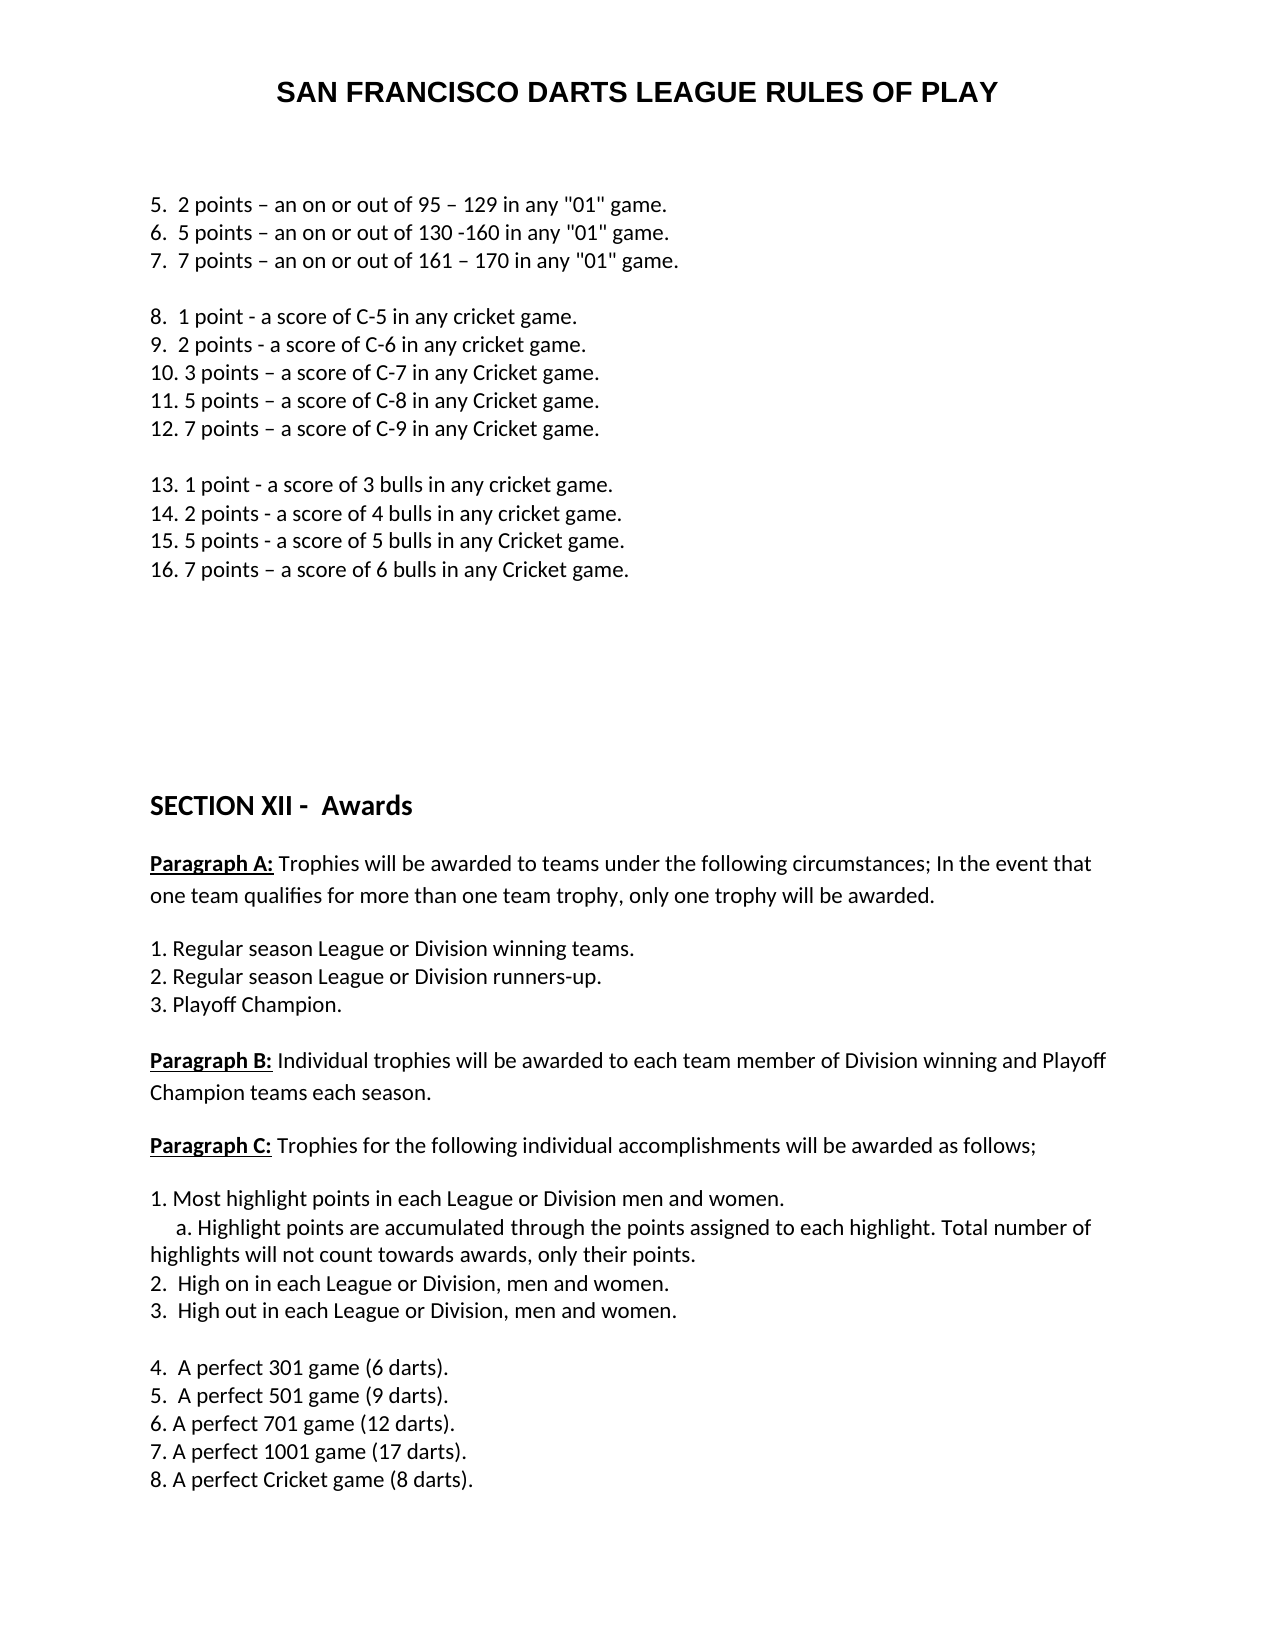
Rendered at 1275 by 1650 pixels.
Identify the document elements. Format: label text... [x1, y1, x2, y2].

text 6. A perfect 701 game (12 darts). [150, 1409, 1125, 1437]
text 4. A perfect 301 game (6 darts). [150, 1353, 1125, 1381]
text 6. 5 points – an on or out of 130 -160 in any "01" game. [150, 218, 1125, 246]
text 1. Regular season League or Division winning teams. [150, 934, 1125, 962]
text 5. 2 points – an on or out of 95 – 129 in any "01" game. [150, 190, 1125, 218]
text 16. 7 points – a score of 6 bulls in any Cricket game. [150, 555, 1125, 583]
text 7. 7 points – an on or out of 161 – 170 in any "01" game. [150, 246, 1125, 274]
text 15. 5 points - a score of 5 bulls in any Cricket game. [150, 527, 1125, 555]
text SECTION XII - Awards [150, 787, 1125, 823]
text 1. Most highlight points in each League or Division men and women. [150, 1184, 1125, 1213]
text 14. 2 points - a score of 4 bulls in any cricket game. [150, 499, 1125, 527]
text 3. Playoff Champion. [150, 990, 1125, 1018]
text 8. A perfect Cricket game (8 darts). [150, 1465, 1125, 1493]
text Paragraph C: Trophies for the following individual accomplishments will be awarded as follows; [150, 1132, 1125, 1159]
text Paragraph B: Individual trophies will be awarded to each team member of Division winning and Playoff Champion teams each season. [150, 1046, 1125, 1107]
text 2. High on in each League or Division, men and women. [150, 1269, 1125, 1297]
text 10. 3 points – a score of C-7 in any Cricket game. [150, 358, 1125, 387]
text 11. 5 points – a score of C-8 in any Cricket game. [150, 387, 1125, 414]
text 2. Regular season League or Division runners-up. [150, 962, 1125, 990]
text 9. 2 points - a score of C-6 in any cricket game. [150, 331, 1125, 358]
text 3. High out in each League or Division, men and women. [150, 1297, 1125, 1325]
text 8. 1 point - a score of C-5 in any cricket game. [150, 302, 1125, 331]
text 7. A perfect 1001 game (17 darts). [150, 1437, 1125, 1465]
text Paragraph A: Trophies will be awarded to teams under the following circumstances; In the event that one team qualifies for more than one team trophy, only one trophy will be awarded. [150, 849, 1125, 909]
text a. Highlight points are accumulated through the points assigned to each highlight. Total number of highlights will not count towards awards, only their points. [150, 1213, 1125, 1269]
text 5. A perfect 501 game (9 darts). [150, 1381, 1125, 1409]
text 12. 7 points – a score of C-9 in any Cricket game. [150, 414, 1125, 443]
text 13. 1 point - a score of 3 bulls in any cricket game. [150, 471, 1125, 499]
